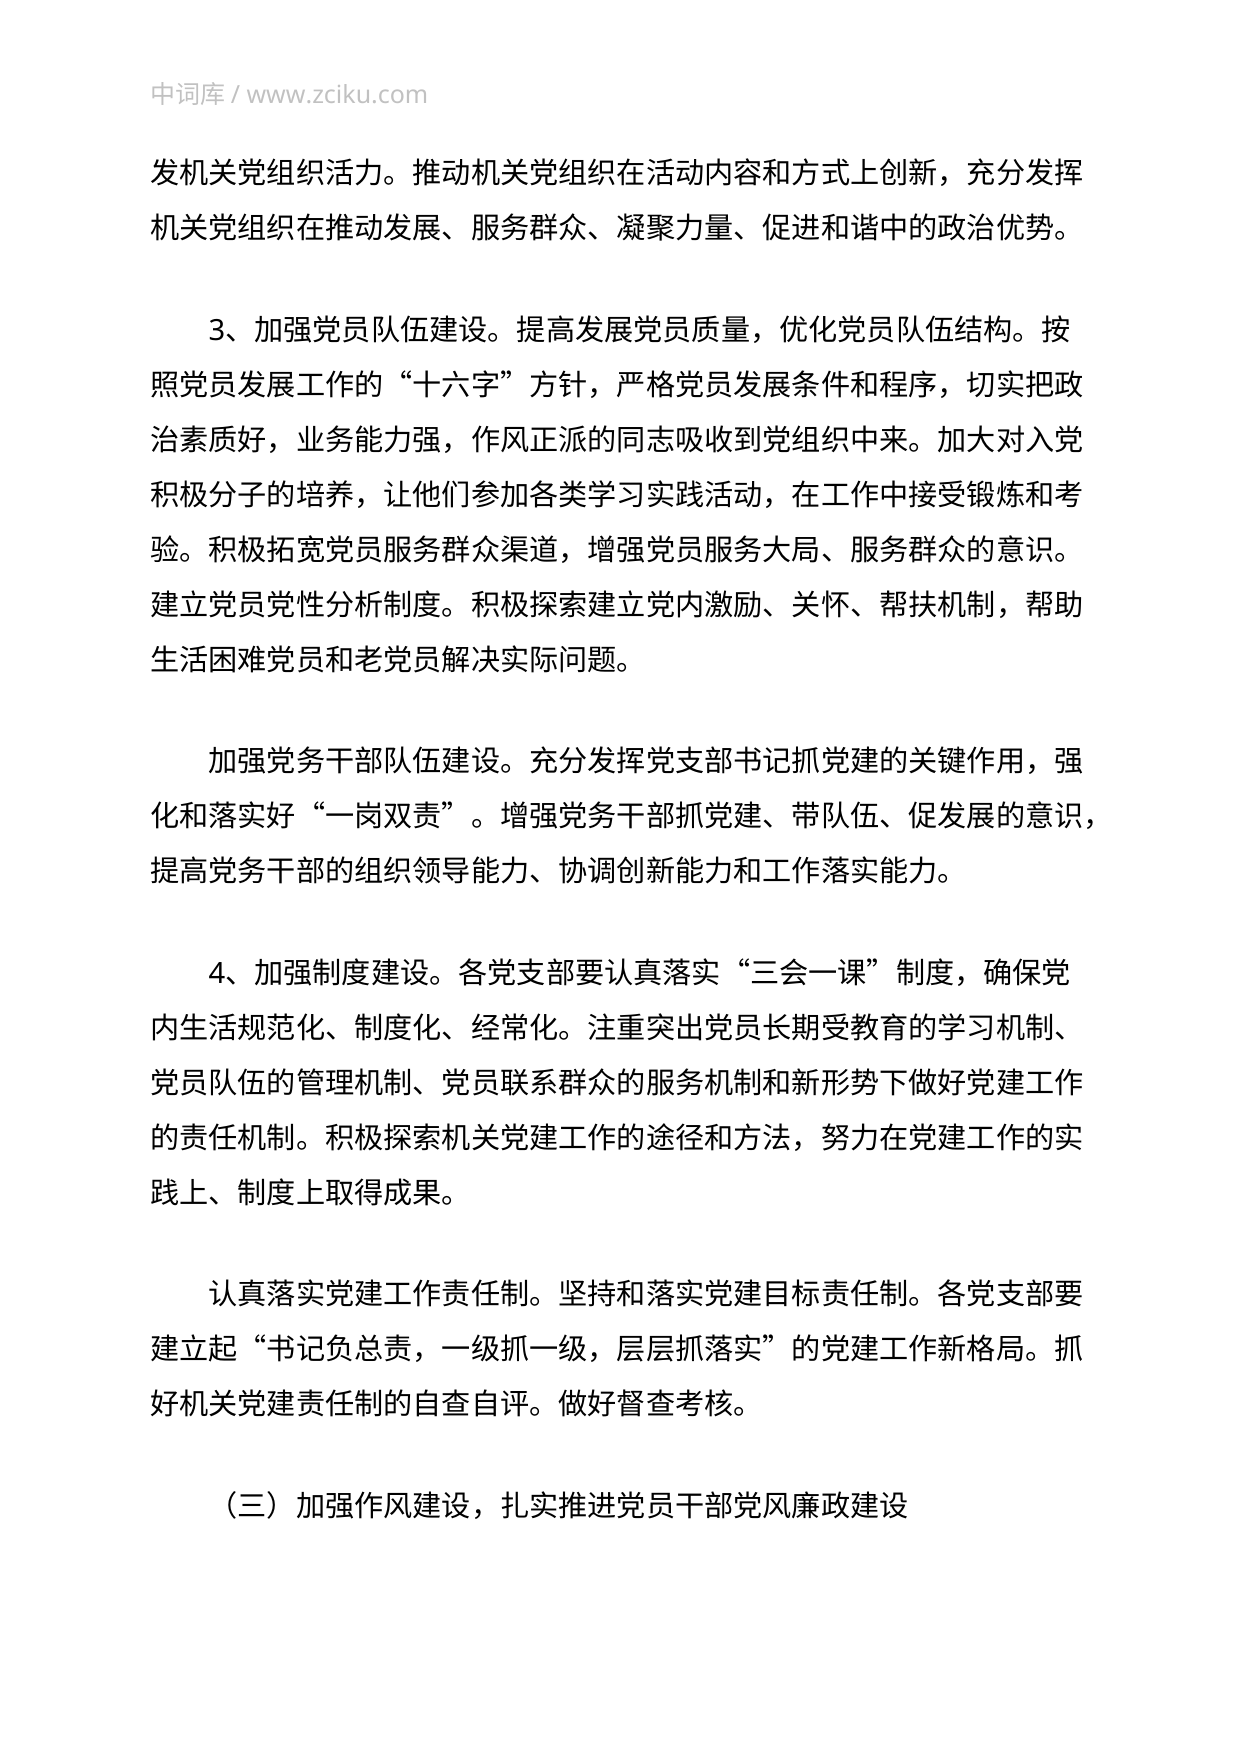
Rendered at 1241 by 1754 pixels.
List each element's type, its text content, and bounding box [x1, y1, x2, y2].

text 3、加强党员队伍建设。提高发展党员质量，优化党员队伍结构。按照党员发展工作的“十六字”方针，严格党员发展条件和程序，切实把政治素质好，业务能力强，作风正派的同志吸收到党组织中来。加大对入党积极分子的培养，让他们参加各类学习实践活动，在工作中接受锻炼和考验。积极拓宽党员服务群众渠道，增强党员服务大局、服务群众的意识。建立党员党性分析制度。积极探索建立党内激励、关怀、帮扶机制，帮助生活困难党员和老党员解决实际问题。 [150, 307, 1090, 678]
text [150, 150, 1090, 247]
text 4、加强制度建设。各党支部要认真落实“三会一课”制度，确保党内生活规范化、制度化、经常化。注重突出党员长期受教育的学习机制、党员队伍的管理机制、党员联系群众的服务机制和新形势下做好党建工作的责任机制。积极探索机关党建工作的途径和方法，努力在党建工作的实践上、制度上取得成果。 [150, 949, 1090, 1211]
text （三）加强作风建设，扎实推进党员干部党风廉政建设 [150, 1482, 1090, 1525]
text 认真落实党建工作责任制。坚持和落实党建目标责任制。各党支部要建立起“书记负总责，一级抓一级，层层抓落实”的党建工作新格局。抓好机关党建责任制的自查自评。做好督查考核。 [150, 1271, 1090, 1423]
text 加强党务干部队伍建设。充分发挥党支部书记抓党建的关键作用，强化和落实好“一岗双责”。增强党务干部抓党建、带队伍、促发展的意识，提高党务干部的组织领导能力、协调创新能力和工作落实能力。 [150, 738, 1090, 890]
